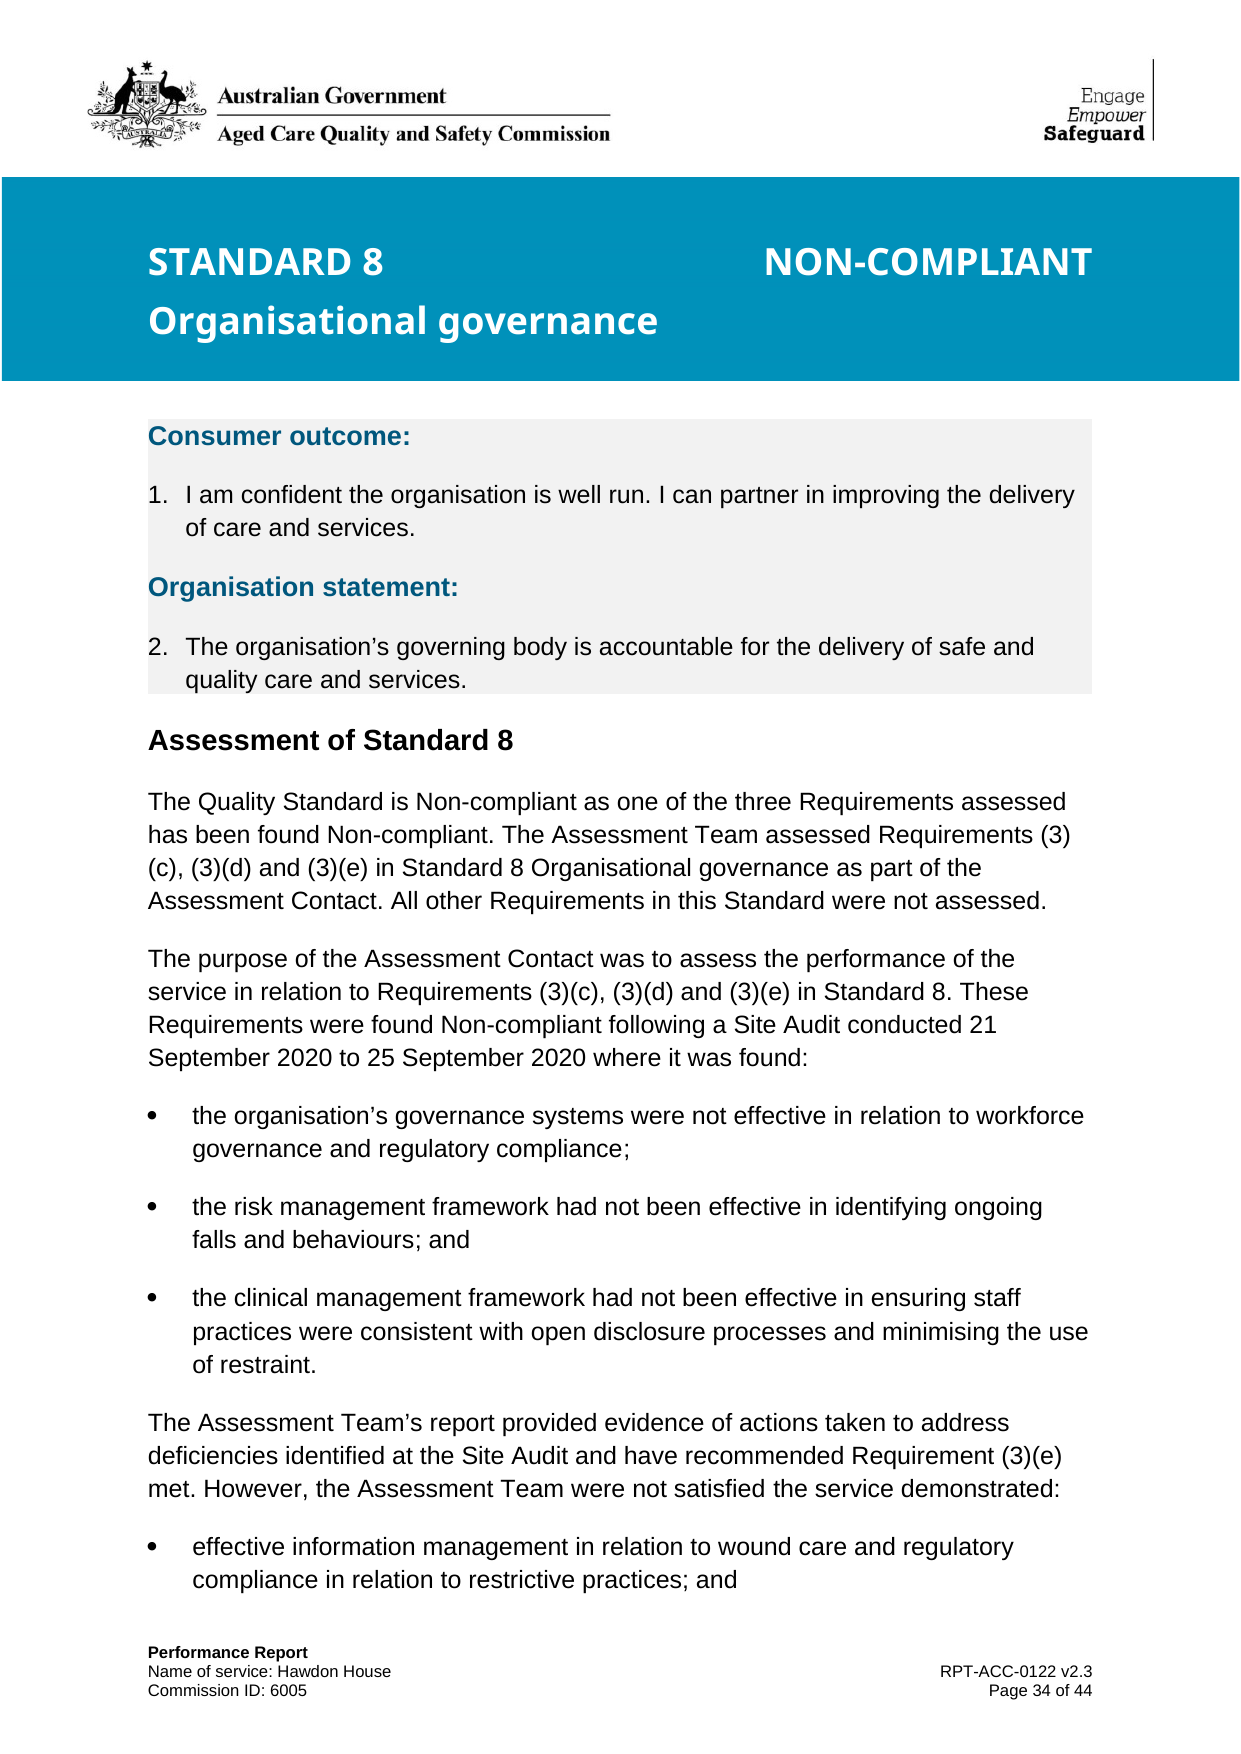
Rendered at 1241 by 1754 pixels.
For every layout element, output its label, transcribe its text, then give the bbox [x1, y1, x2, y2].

subtitle Assessment of Standard 8 [148, 723, 1092, 757]
subtitle Consumer outcome: [148, 419, 1092, 451]
text The purpose of the Assessment Contact was to assess the performance of the service in relation to Requirements (3)(c), (3)(d) and (3)(e) in Standard 8. These Requirements were found Non-compliant following a Site Audit conducted 21 September 2020 to 25 September 2020 where it was found: [148, 944, 1092, 1072]
subtitle Organisation statement: [148, 571, 1092, 603]
text The Quality Standard is Non-compliant as one of the three Requirements assessed has been found Non-compliant. The Assessment Team assessed Requirements (3)(c), (3)(d) and (3)(e) in Standard 8 Organisational governance as part of the Assessment Contact. All other Requirements in this Standard were not assessed. [148, 787, 1092, 915]
list the risk management framework had not been effective in identifying ongoing falls and behaviours; and [148, 1192, 1092, 1254]
list effective information management in relation to wound care and regulatory compliance in relation to restrictive practices; and [148, 1532, 1092, 1593]
list the organisation’s governance systems were not effective in relation to workforce governance and regulatory compliance; [148, 1101, 1092, 1163]
list the clinical management framework had not been effective in ensuring staff practices were consistent with open disclosure processes and minimising the use of restraint. [148, 1283, 1092, 1378]
list I am confident the organisation is well run. I can partner in improving the delivery of care and services. [148, 480, 1092, 542]
picture [1, 0, 1241, 169]
list The organisation’s governing body is accountable for the delivery of safe and quality care and services. [148, 632, 1092, 694]
text The Assessment Team’s report provided evidence of actions taken to address deficiencies identified at the Site Audit and have recommended Requirement (3)(e) met. However, the Assessment Team were not satisfied the service demonstrated: [148, 1408, 1092, 1502]
subtitle STANDARD 8 NON-COMPLIANT Organisational governance [148, 236, 1092, 345]
